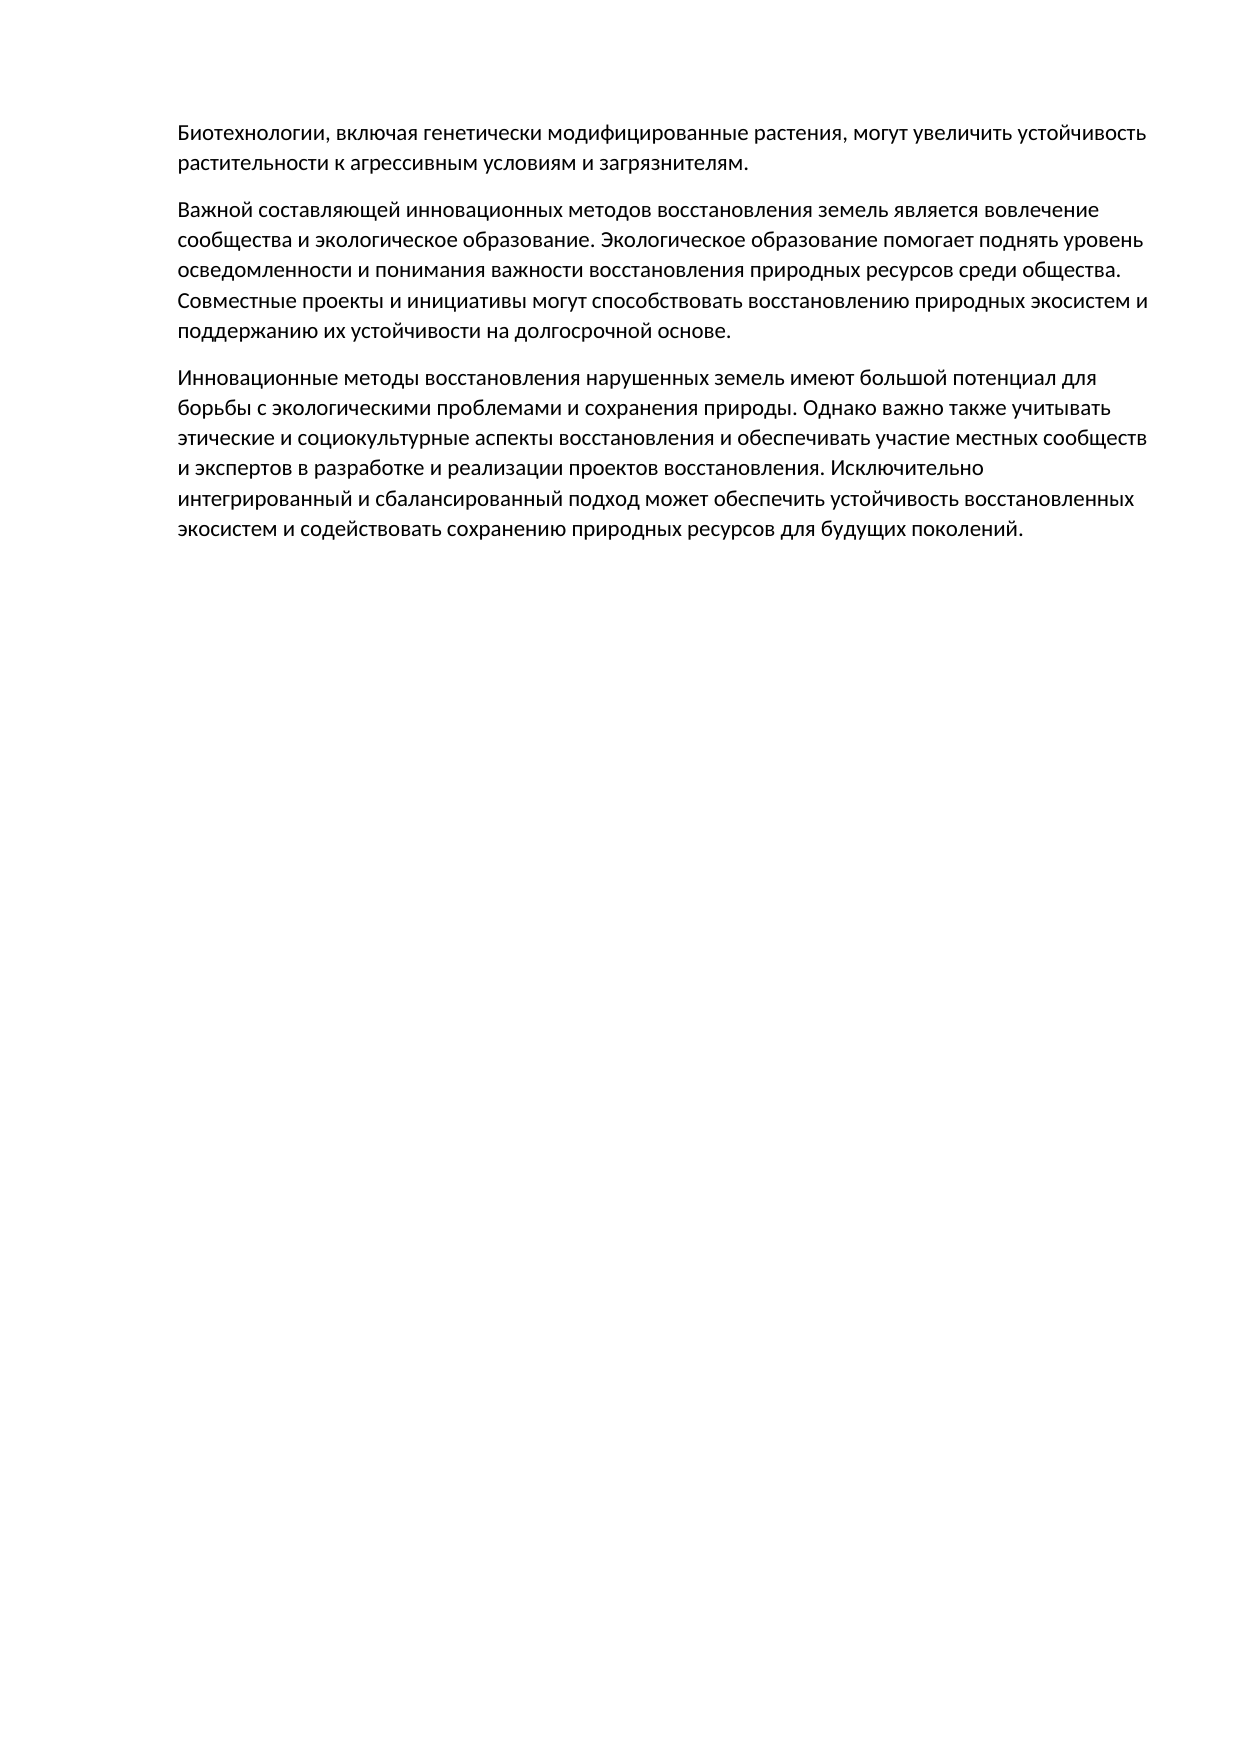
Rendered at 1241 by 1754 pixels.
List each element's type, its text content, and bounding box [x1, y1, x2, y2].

text Важной составляющей инновационных методов восстановления земель является вовлечение сообщества и экологическое образование. Экологическое образование помогает поднять уровень осведомленности и понимания важности восстановления природных ресурсов среди общества. Совместные проекты и инициативы могут способствовать восстановлению природных экосистем и поддержанию их устойчивости на долгосрочной основе. [177, 195, 1152, 344]
text Инновационные методы восстановления нарушенных земель имеют большой потенциал для борьбы с экологическими проблемами и сохранения природы. Однако важно также учитывать этические и социокультурные аспекты восстановления и обеспечивать участие местных сообществ и экспертов в разработке и реализации проектов восстановления. Исключительно интегрированный и сбалансированный подход может обеспечить устойчивость восстановленных экосистем и содействовать сохранению природных ресурсов для будущих поколений. [177, 363, 1152, 542]
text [177, 118, 1152, 176]
